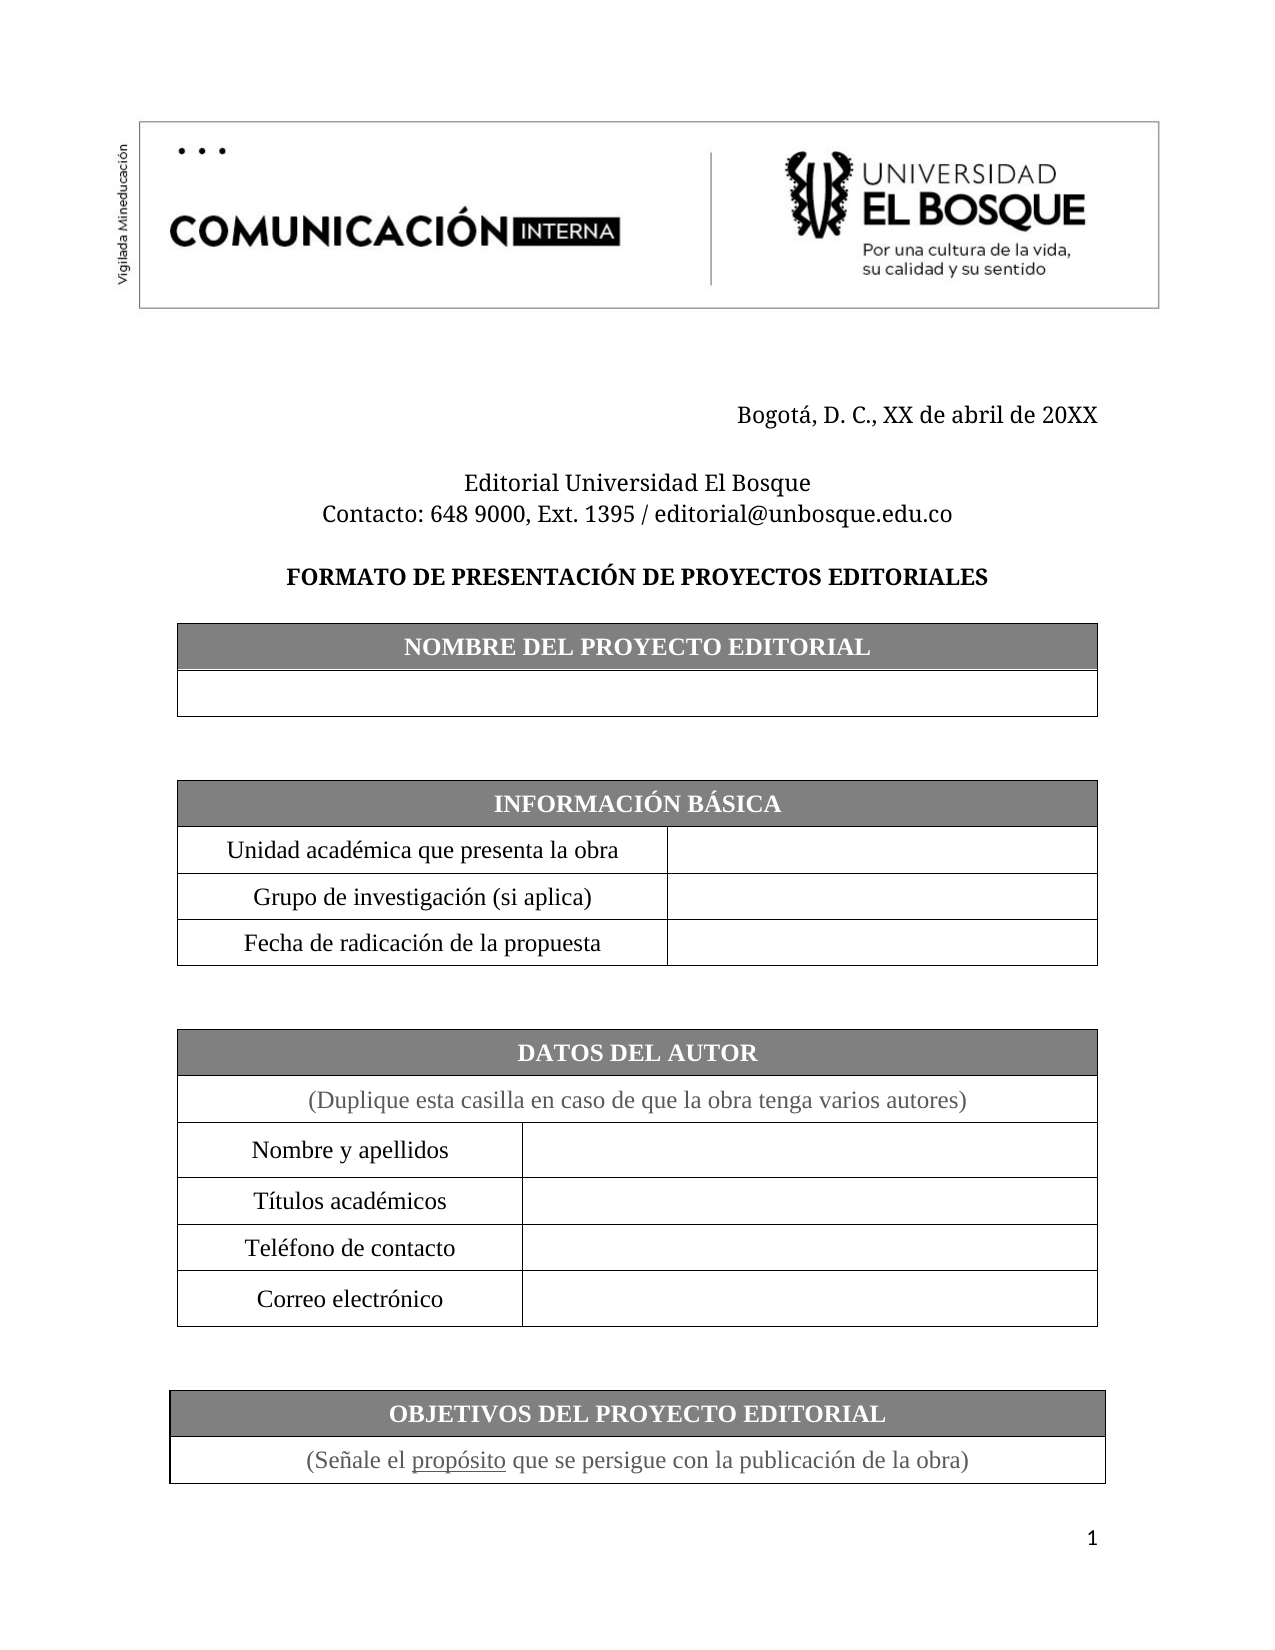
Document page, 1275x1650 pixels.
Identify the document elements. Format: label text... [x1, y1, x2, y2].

text FORMATO DE PRESENTACIÓN DE PROYECTOS EDITORIALES [177, 561, 1098, 592]
table_cell [523, 1178, 1097, 1223]
table_cell (Duplique esta casilla en caso de que la obra tenga varios autores) [178, 1076, 1097, 1122]
table_header DATOS DEL AUTOR [178, 1030, 1097, 1075]
table_header NOMBRE DEL PROYECTO EDITORIAL [178, 624, 1097, 669]
table_cell Teléfono de contacto [178, 1225, 522, 1270]
table_cell Grupo de investigación (si aplica) [178, 874, 667, 919]
table_cell Nombre y apellidos [178, 1123, 522, 1177]
table_header OBJETIVOS DEL PROYECTO EDITORIAL [171, 1391, 1105, 1436]
table_cell Fecha de radicación de la propuesta [178, 920, 667, 965]
text Bogotá, D. C., XX de abril de 20XX [177, 399, 1098, 430]
text Contacto: 648 9000, Ext. 1395 / editorial@unbosque.edu.co [177, 498, 1098, 529]
table_cell [523, 1123, 1097, 1177]
table_cell Unidad académica que presenta la obra [178, 827, 667, 872]
table_cell [668, 827, 1097, 872]
table_cell [523, 1271, 1097, 1326]
table_header INFORMACIÓN BÁSICA [178, 781, 1097, 826]
table_cell [178, 671, 1097, 716]
table_cell [668, 874, 1097, 919]
text Editorial Universidad El Bosque [177, 467, 1098, 498]
table_cell (Señale el propósito que se persigue con la publicación de la obra) [171, 1437, 1105, 1483]
table_cell [668, 920, 1097, 965]
table_cell [523, 1225, 1097, 1270]
picture [0, 115, 1275, 316]
table_cell Títulos académicos [178, 1178, 522, 1223]
table_cell Correo electrónico [178, 1271, 522, 1326]
